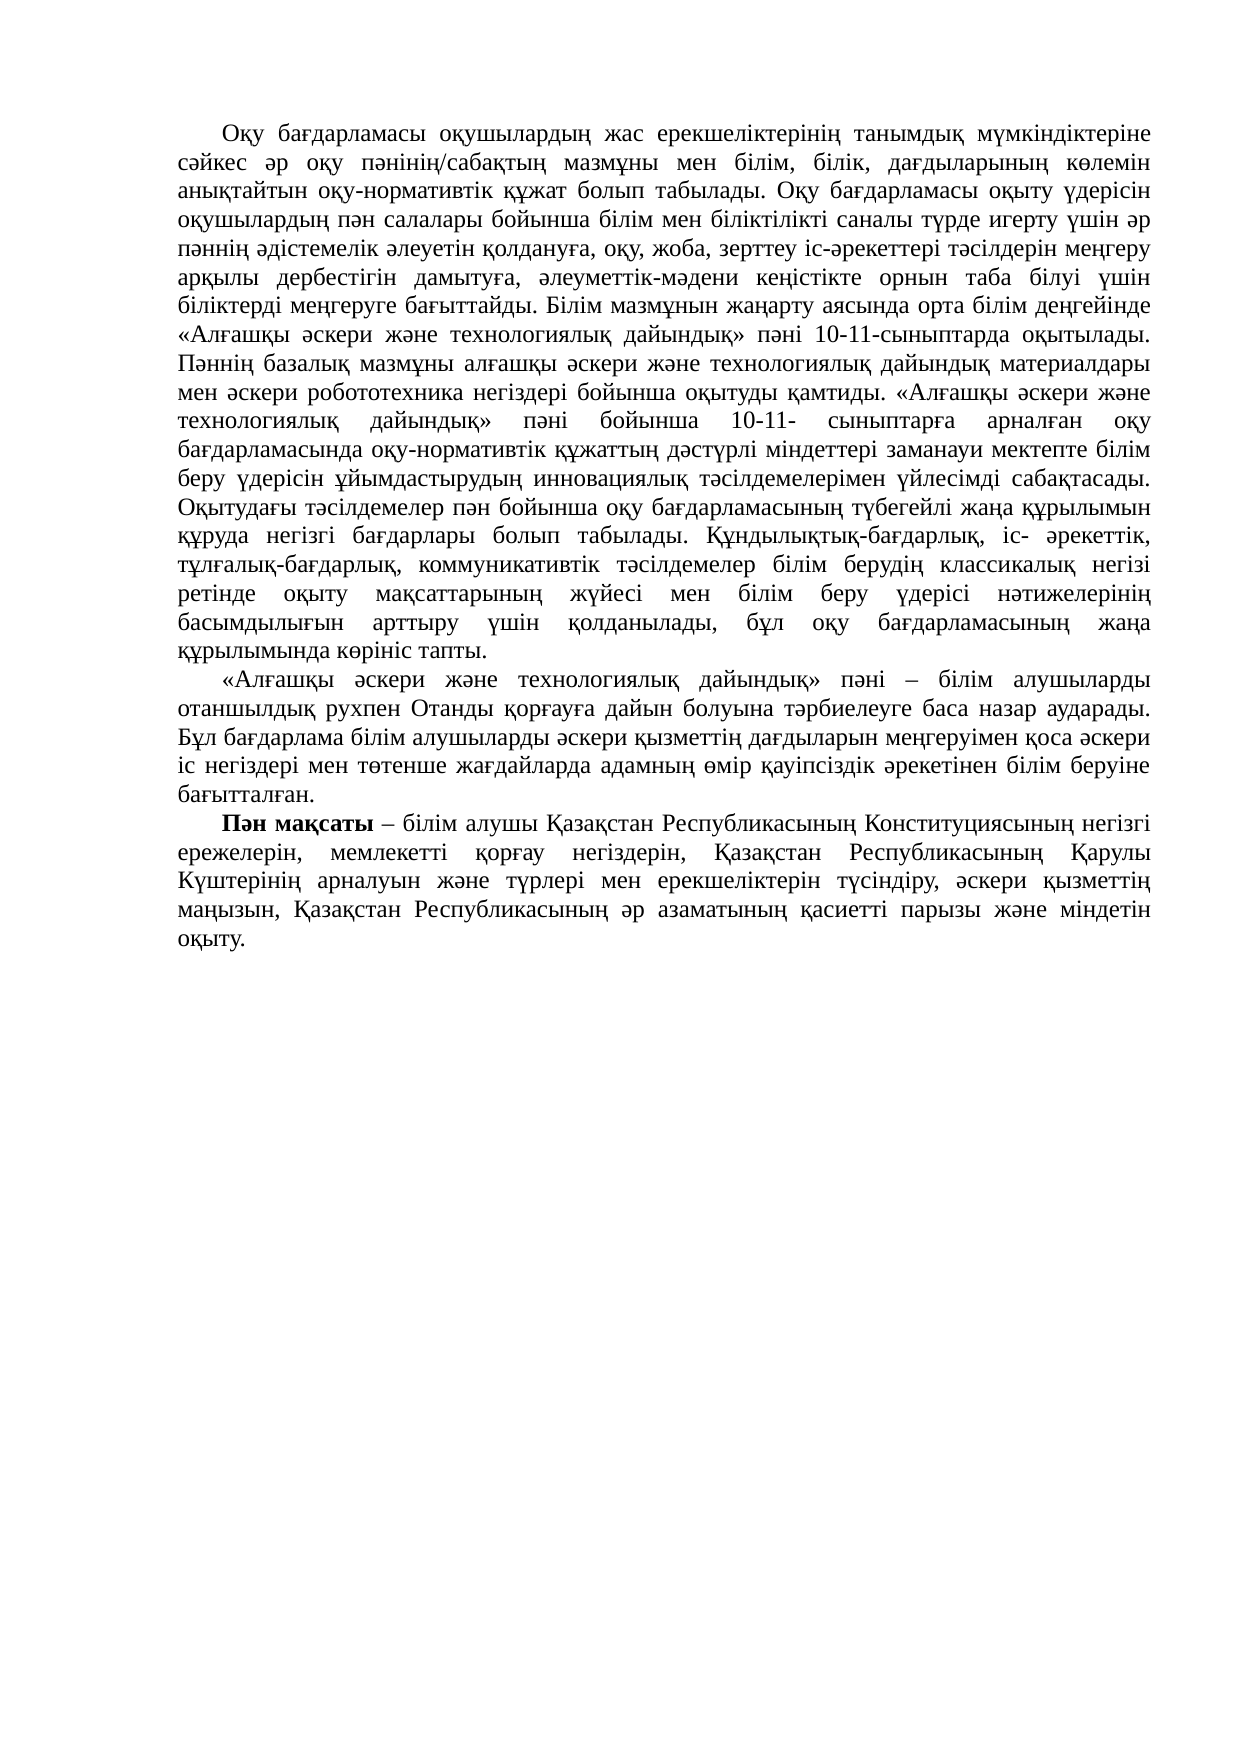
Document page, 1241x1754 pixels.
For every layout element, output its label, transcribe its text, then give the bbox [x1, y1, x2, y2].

subtitle «Алғашқы әскери және технологиялық дайындық» пәні – білім алушыларды отаншылдық рухпен Отанды қорғауға дайын болуына тәрбиелеуге баса назар аударады. Бұл бағдарлама білім алушыларды әскери қызметтің дағдыларын меңгеруімен қоса әскери іс негіздері мен төтенше жағдайларда адамның өмір қауіпсіздік әрекетінен білім беруіне бағытталған. [177, 664, 1152, 808]
subtitle Оқу бағдарламасы оқушылардың жас ерекшеліктерінің танымдық мүмкіндіктеріне сәйкес әр оқу пәнінің/сабақтың мазмұны мен білім, білік, дағдыларының көлемін анықтайтын оқу-нормативтік құжат болып табылады. Оқу бағдарламасы оқыту үдерісін оқушылардың пән салалары бойынша білім мен біліктілікті саналы түрде игерту үшін әр пәннің әдістемелік әлеуетін қолдануға, оқу, жоба, зерттеу іс-әрекеттері тәсілдерін меңгеру арқылы дербестігін дамытуға, әлеуметтік-мәдени кеңістікте орнын таба білуі үшін біліктерді меңгеруге бағыттайды. Білім мазмұнын жаңарту аясында орта білім деңгейінде «Алғашқы әскери және технологиялық дайындық» пәні 10-11-сыныптарда оқытылады. Пәннің базалық мазмұны алғашқы әскери және технологиялық дайындық материалдары мен әскери робототехника негіздері бойынша оқытуды қамтиды. «Алғашқы әскери және технологиялық дайындық» пәні бойынша 10-11- сыныптарға арналған оқу бағдарламасында оқу-нормативтік құжаттың дәстүрлі міндеттері заманауи мектепте білім беру үдерісін ұйымдастырудың инновациялық тәсілдемелерімен үйлесімді сабақтасады. Оқытудағы тәсілдемелер пән бойынша оқу бағдарламасының түбегейлі жаңа құрылымын құруда негізгі бағдарлары болып табылады. Құндылықтық-бағдарлық, іс- әрекеттік, тұлғалық-бағдарлық, коммуникативтік тәсілдемелер білім берудің классикалық негізі ретінде оқыту мақсаттарының жүйесі мен білім беру үдерісі нәтижелерінің басымдылығын арттыру үшін қолданылады, бұл оқу бағдарламасының жаңа құрылымында көрініс тапты. [177, 118, 1152, 664]
subtitle Пән мақсаты – білім алушы Қазақстан Республикасының Конституциясының негізгі ережелерін, мемлекетті қорғау негіздерін, Қазақстан Республикасының Қарулы Күштерінің арналуын және түрлері мен ерекшеліктерін түсіндіру, әскери қызметтің маңызын, Қазақстан Республикасының әр азаматының қасиетті парызы және міндетін оқыту. [177, 808, 1152, 952]
